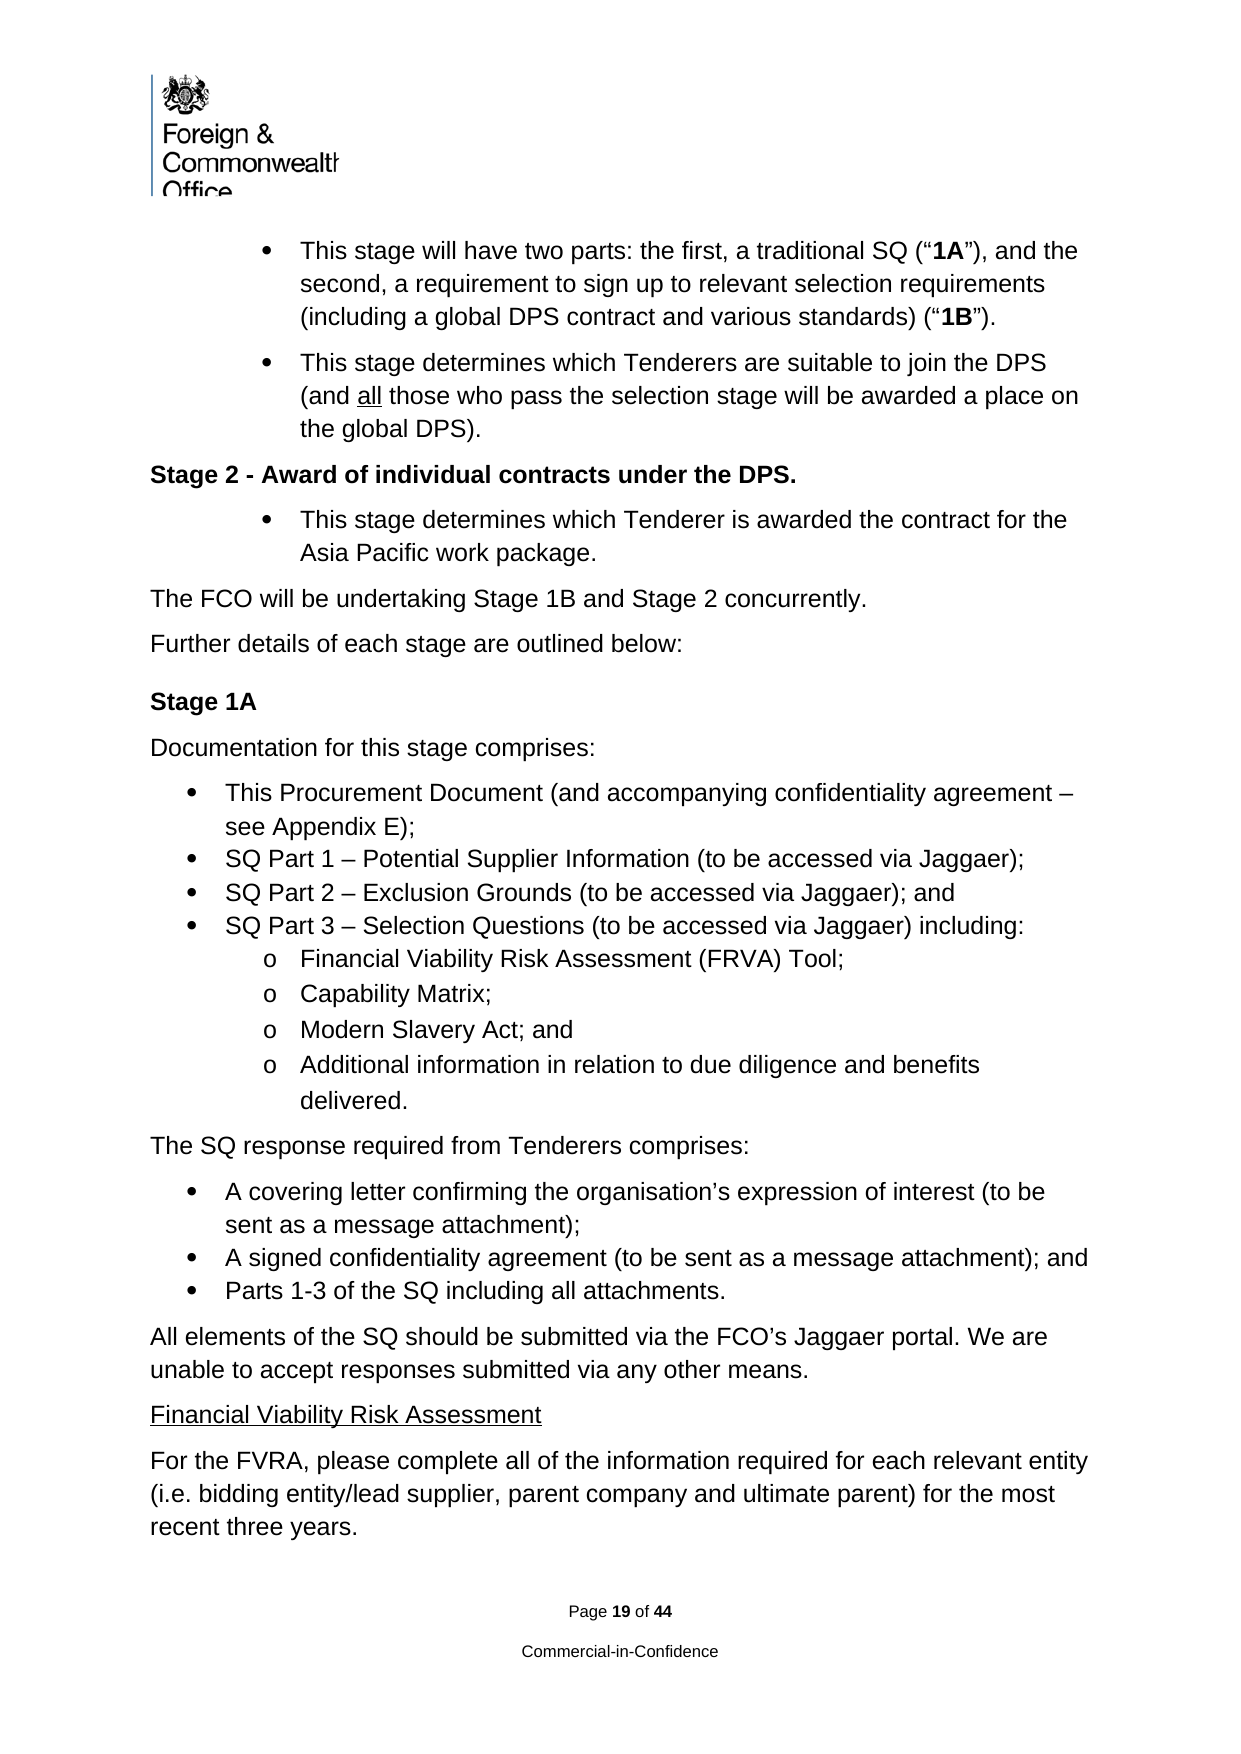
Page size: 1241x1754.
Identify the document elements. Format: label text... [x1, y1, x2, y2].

picture [150, 74, 339, 196]
list Financial Viability Risk Assessment (FRVA) Tool; [262, 944, 1090, 975]
text The SQ response required from Tenderers comprises: [150, 1131, 1090, 1160]
list Capability Matrix; [262, 979, 1090, 1010]
text Further details of each stage are outlined below: [150, 629, 1090, 658]
list This stage determines which Tenderers are suitable to join the DPS (and all those who pass the selection stage will be awarded a place on the global DPS). [262, 348, 1090, 443]
list SQ Part 1 – Potential Supplier Information (to be accessed via Jaggaer); [187, 844, 1090, 873]
text Documentation for this stage comprises: [150, 733, 1090, 762]
list Additional information in relation to due diligence and benefits delivered. [262, 1050, 1090, 1114]
text The FCO will be undertaking Stage 1B and Stage 2 concurrently. [150, 584, 1090, 612]
list A signed confidentiality agreement (to be sent as a message attachment); and [187, 1243, 1090, 1272]
list Modern Slavery Act; and [262, 1015, 1090, 1046]
text Stage 1A [150, 687, 1090, 716]
list A covering letter confirming the organisation’s expression of interest (to be sent as a message attachment); [187, 1177, 1090, 1238]
list This stage will have two parts: the first, a traditional SQ (“1A”), and the second, a requirement to sign up to relevant selection requirements (including a global DPS contract and various standards) (“1B”). [262, 236, 1090, 331]
text Financial Viability Risk Assessment [150, 1400, 1090, 1429]
list This stage determines which Tenderer is awarded the contract for the Asia Pacific work package. [262, 505, 1090, 567]
list This Procurement Document (and accompanying confidentiality agreement – see Appendix E); [187, 778, 1090, 840]
text All elements of the SQ should be submitted via the FCO’s Jaggaer portal. We are unable to accept responses submitted via any other means. [150, 1322, 1090, 1383]
list SQ Part 2 – Exclusion Grounds (to be accessed via Jaggaer); and [187, 878, 1090, 906]
text For the FVRA, please complete all of the information required for each relevant entity (i.e. bidding entity/lead supplier, parent company and ultimate parent) for the most recent three years. [150, 1446, 1090, 1540]
list Parts 1-3 of the SQ including all attachments. [187, 1276, 1090, 1305]
list SQ Part 3 – Selection Questions (to be accessed via Jaggaer) including: [187, 911, 1090, 939]
text Stage 2 - Award of individual contracts under the DPS. [150, 459, 1090, 488]
